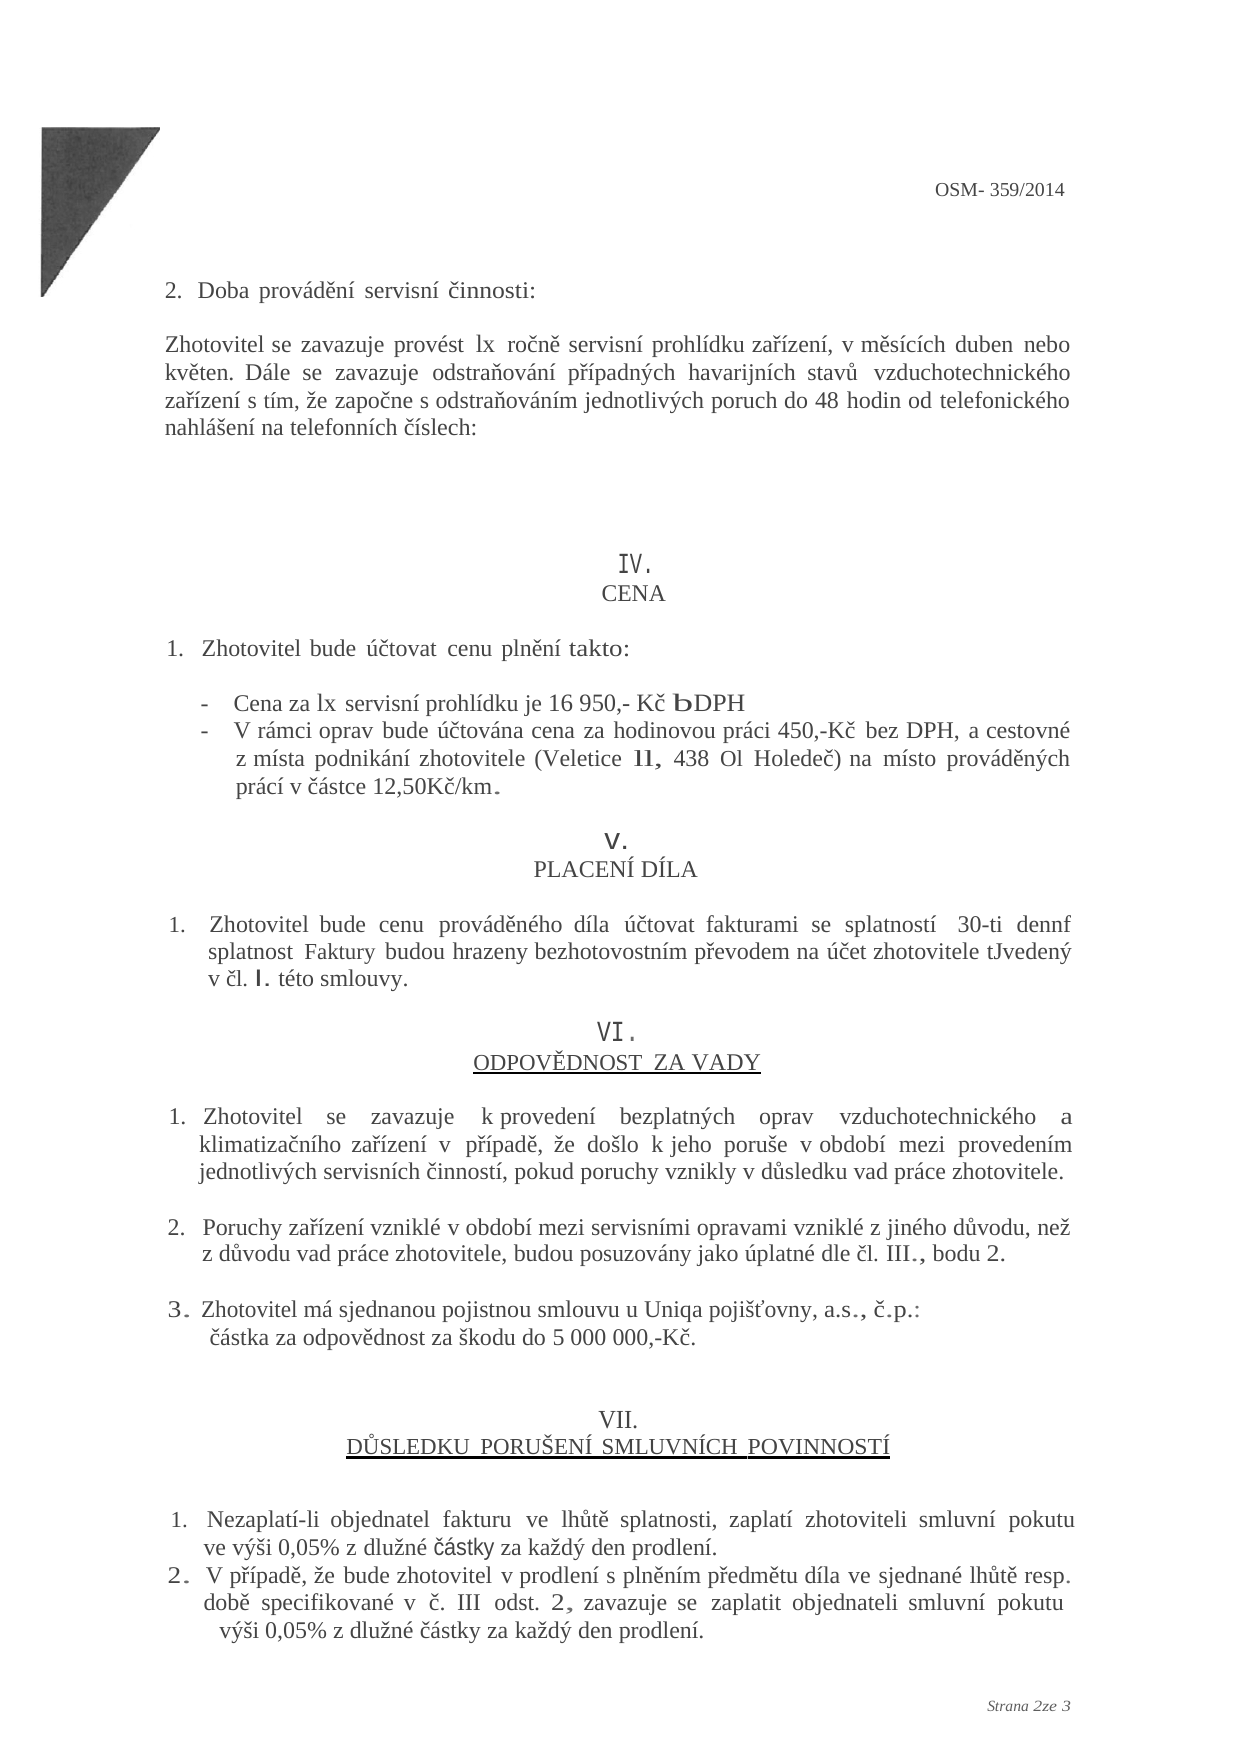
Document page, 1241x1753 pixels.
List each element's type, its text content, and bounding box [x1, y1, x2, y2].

text v. [598, 821, 634, 856]
text VII. [593, 1404, 643, 1434]
picture [38, 127, 160, 297]
text Zhotovitel se zavazuje provést lx ročně servisní prohlídku zařízení, v měsících duben nebo květen. Dále se zavazuje odstraňování případných havarijních stavů vzduchotechnického zařízení s tím, že započne s odstraňováním jednotlivých poruch do 48 hodin od telefonického nahlášení na telefonních číslech: [164, 330, 1071, 441]
text výši 0,05% z dlužné částky za každý den prodlení. [219, 1616, 1082, 1643]
text ODPOVĚDNOST ZA VADY [467, 1051, 766, 1075]
text Strana 2ze 3 [27, 1696, 1071, 1714]
text DŮSLEDKU PORUŠENÍ SMLUVNÍCH POVINNOSTÍ [339, 1434, 898, 1460]
text 2. Poruchy zařízení vzniklé v období mezi servisními opravami vzniklé z jiného důvodu, než z důvodu vad práce zhotovitele, budou posuzovány jako úplatné dle čl. III., bodu 2. [167, 1213, 1072, 1267]
text OSM- 359/2014 [935, 178, 1082, 201]
text PLACENÍ DÍLA [528, 856, 703, 883]
text CENA [596, 582, 671, 606]
text 2. Doba provádění servisní činnosti: [164, 276, 546, 303]
text VI. [594, 1018, 641, 1051]
text 1. Zhotovitel bude účtovat cenu plnění takto: [166, 634, 639, 662]
text - Cena za lx servisní prohlídku je 16 950,- Kč bDPH [200, 688, 1082, 717]
text 1. Zhotovitel bude cenu prováděného díla účtovat fakturami se splatností 30-ti dennf splatnost Faktury budou hrazeny bezhotovostním převodem na účet zhotovitele tJvedený v čl. I. této smlouvy. [168, 911, 1072, 992]
text 2. V případě, že bude zhotovitel v prodlení s plněním předmětu díla ve sjednané lhůtě resp. době specifikované v č. III odst. 2, zavazuje se zaplatit objednateli smluvní pokutu [167, 1561, 1072, 1616]
text částka za odpovědnost za škodu do 5 000 000,-Kč. [209, 1323, 1082, 1351]
text 1. Nezaplatí-li objednatel fakturu ve lhůtě splatnosti, zaplatí zhotoviteli smluvní pokutu ve výši 0,05% z dlužné částky za každý den prodlení. [170, 1505, 1075, 1561]
text - V rámci oprav bude účtována cena za hodinovou práci 450,-Kč bez DPH, a cestovné z místa podnikání zhotovitele (Veletice ll, 438 Ol Holedeč) na místo prováděných prácí v částce 12,50Kč/km. [200, 717, 1070, 800]
text 1. Zhotovitel se zavazuje k provedení bezplatných oprav vzduchotechnického a klimatizačního zařízení v případě, že došlo k jeho poruše v období mezi provedením jednotlivých servisních činností, pokud poruchy vznikly v důsledku vad práce zhotovitele. [168, 1102, 1073, 1185]
text IV. [612, 549, 660, 582]
text 3. Zhotovitel má sjednanou pojistnou smlouvu u Uniqa pojišťovny, a.s., č.p.: [167, 1295, 1082, 1322]
